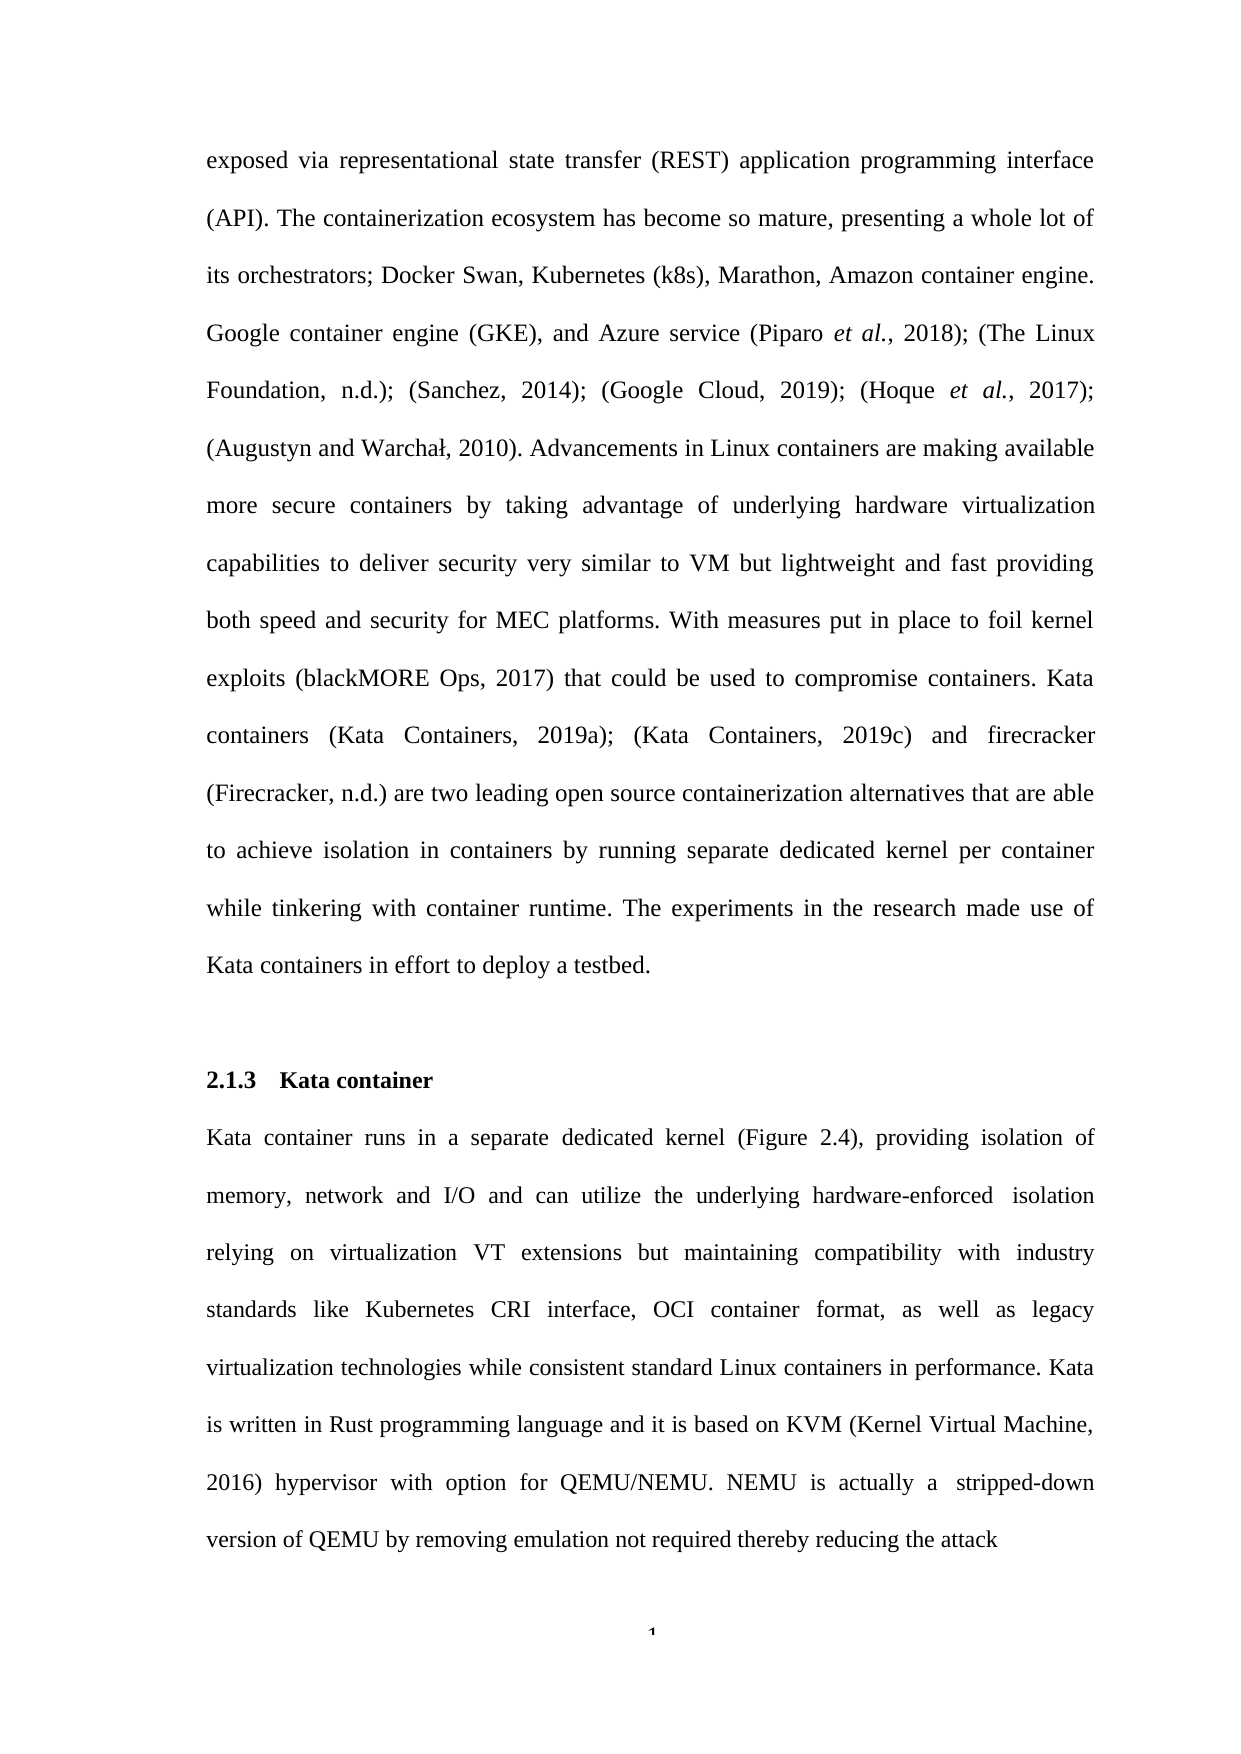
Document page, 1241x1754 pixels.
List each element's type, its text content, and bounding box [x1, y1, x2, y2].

text Kata container runs in a separate dedicated kernel (Figure 2.4), providing isolation of memory, network and I/O and can utilize the underlying hardware-enforced isolation relying on virtualization VT extensions but maintaining compatibility with industry standards like Kubernetes CRI interface, OCI container format, as well as legacy virtualization technologies while consistent standard Linux containers in performance. Kata is written in Rust programming language and it is based on KVM (Kernel Virtual Machine, 2016) hypervisor with option for QEMU/NEMU. NEMU is actually a stripped-down version of QEMU by removing emulation not required thereby reducing the attack [206, 1123, 1095, 1553]
list Kata container [206, 1065, 1201, 1093]
text exposed via representational state transfer (REST) application programming interface (API). The containerization ecosystem has become so mature, presenting a whole lot of its orchestrators; Docker Swan, Kubernetes (k8s), Marathon, Amazon container engine. Google container engine (GKE), and Azure service (Piparo et al., 2018); (The Linux Foundation, n.d.); (Sanchez, 2014); (Google Cloud, 2019); (Hoque et al., 2017); (Augustyn and Warchał, 2010). Advancements in Linux containers are making available more secure containers by taking advantage of underlying hardware virtualization capabilities to deliver security very similar to VM but lightweight and fast providing both speed and security for MEC platforms. With measures put in place to foil kernel exploits (blackMORE Ops, 2017) that could be used to compromise containers. Kata containers (Kata Containers, 2019a); (Kata Containers, 2019c) and firecracker (Firecracker, n.d.) are two leading open source containerization alternatives that are able to achieve isolation in containers by running separate dedicated kernel per container while tinkering with container runtime. The experiments in the research made use of Kata containers in effort to deploy a testbed. [206, 145, 1095, 979]
